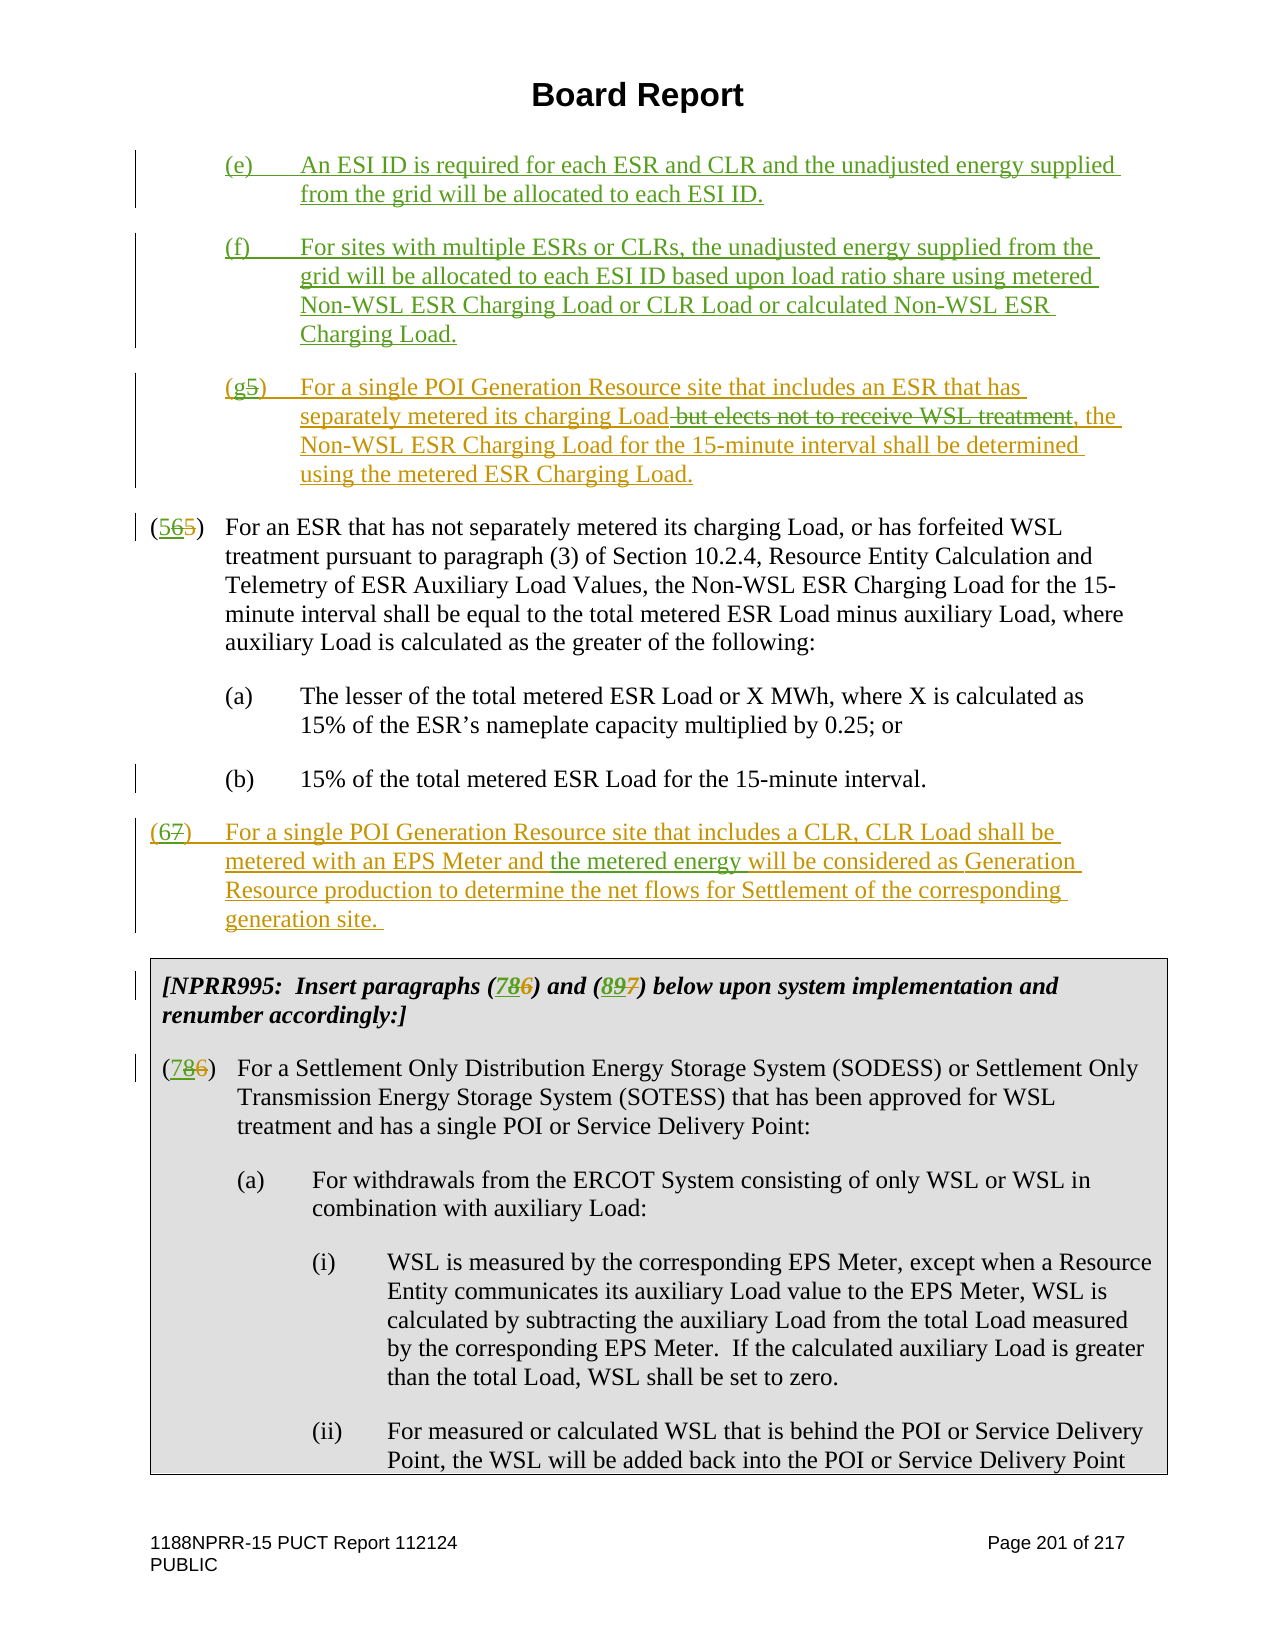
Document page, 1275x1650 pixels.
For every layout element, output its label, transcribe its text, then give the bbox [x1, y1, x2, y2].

text (a) The lesser of the total metered ESR Load or X MWh, where X is calculated as 15% of the ESR’s nameplate capacity multiplied by 0.25; or [225, 681, 1125, 739]
text () For an ESR that has not separately metered its charging Load, or has forfeited WSL treatment pursuant to paragraph (3) of Section 10.2.4, Resource Entity Calculation and Telemetry of ESR Auxiliary Load Values, the Non-WSL ESR Charging Load for the 15-minute interval shall be equal to the total metered ESR Load minus auxiliary Load, where auxiliary Load is calculated as the greater of the following: [150, 512, 1125, 656]
text (b) 15% of the total metered ESR Load for the 15-minute interval. [225, 764, 1125, 792]
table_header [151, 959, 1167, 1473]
